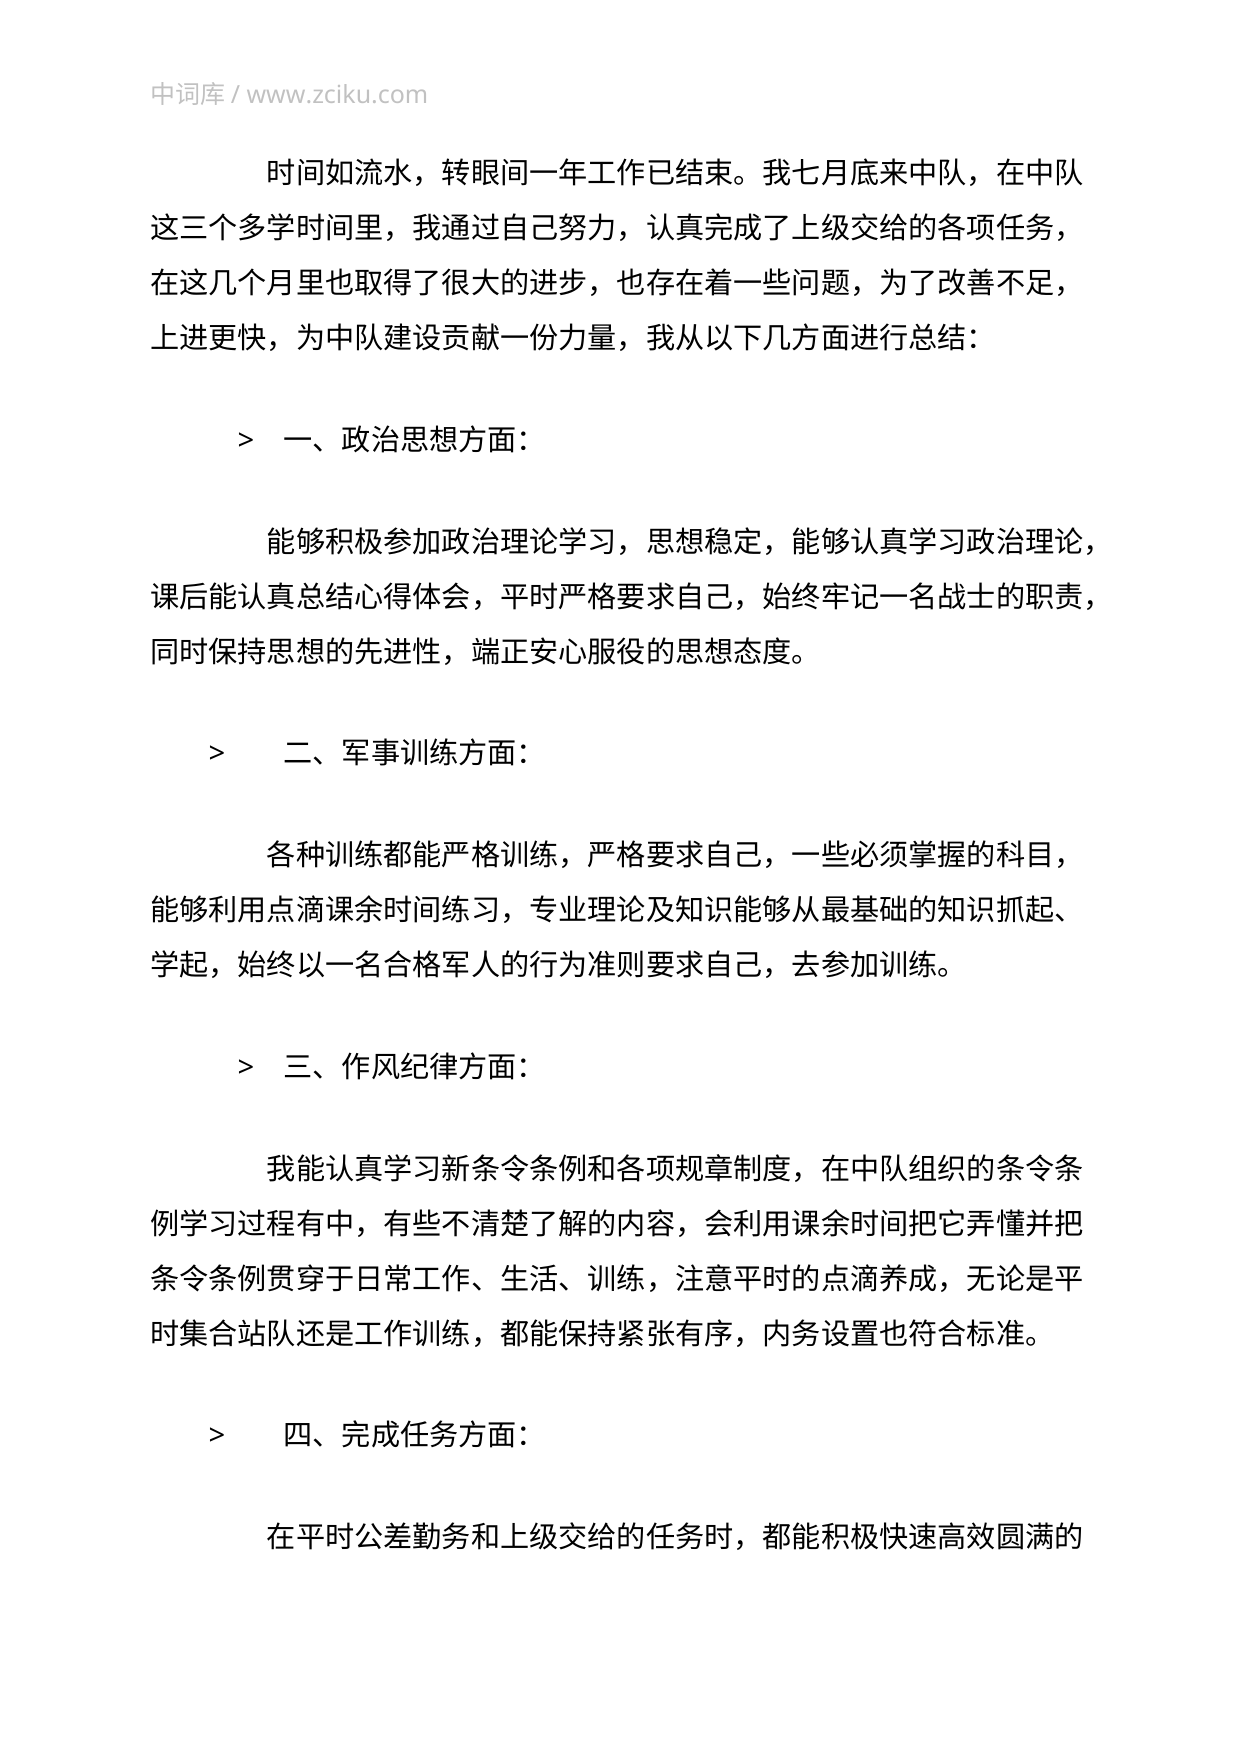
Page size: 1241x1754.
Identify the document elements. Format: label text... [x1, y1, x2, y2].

text 我能认真学习新条令条例和各项规章制度，在中队组织的条令条例学习过程有中，有些不清楚了解的内容，会利用课余时间把它弄懂并把条令条例贯穿于日常工作、生活、训练，注意平时的点滴养成，无论是平时集合站队还是工作训练，都能保持紧张有序，内务设置也符合标准。 [150, 1146, 1090, 1352]
text 时间如流水，转眼间一年工作已结束。我七月底来中队，在中队这三个多学时间里，我通过自己努力，认真完成了上级交给的各项任务，在这几个月里也取得了很大的进步，也存在着一些问题，为了改善不足，上进更快，为中队建设贡献一份力量，我从以下几方面进行总结： [150, 150, 1090, 357]
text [150, 1514, 1090, 1556]
text > 二、军事训练方面： [150, 730, 1090, 772]
text > 四、完成任务方面： [150, 1412, 1090, 1454]
text 各种训练都能严格训练，严格要求自己，一些必须掌握的科目，能够利用点滴课余时间练习，专业理论及知识能够从最基础的知识抓起、学起，始终以一名合格军人的行为准则要求自己，去参加训练。 [150, 832, 1090, 984]
text 能够积极参加政治理论学习，思想稳定，能够认真学习政治理论，课后能认真总结心得体会，平时严格要求自己，始终牢记一名战士的职责，同时保持思想的先进性，端正安心服役的思想态度。 [150, 518, 1090, 671]
text > 三、作风纪律方面： [150, 1043, 1090, 1086]
text > 一、政治思想方面： [150, 416, 1090, 459]
